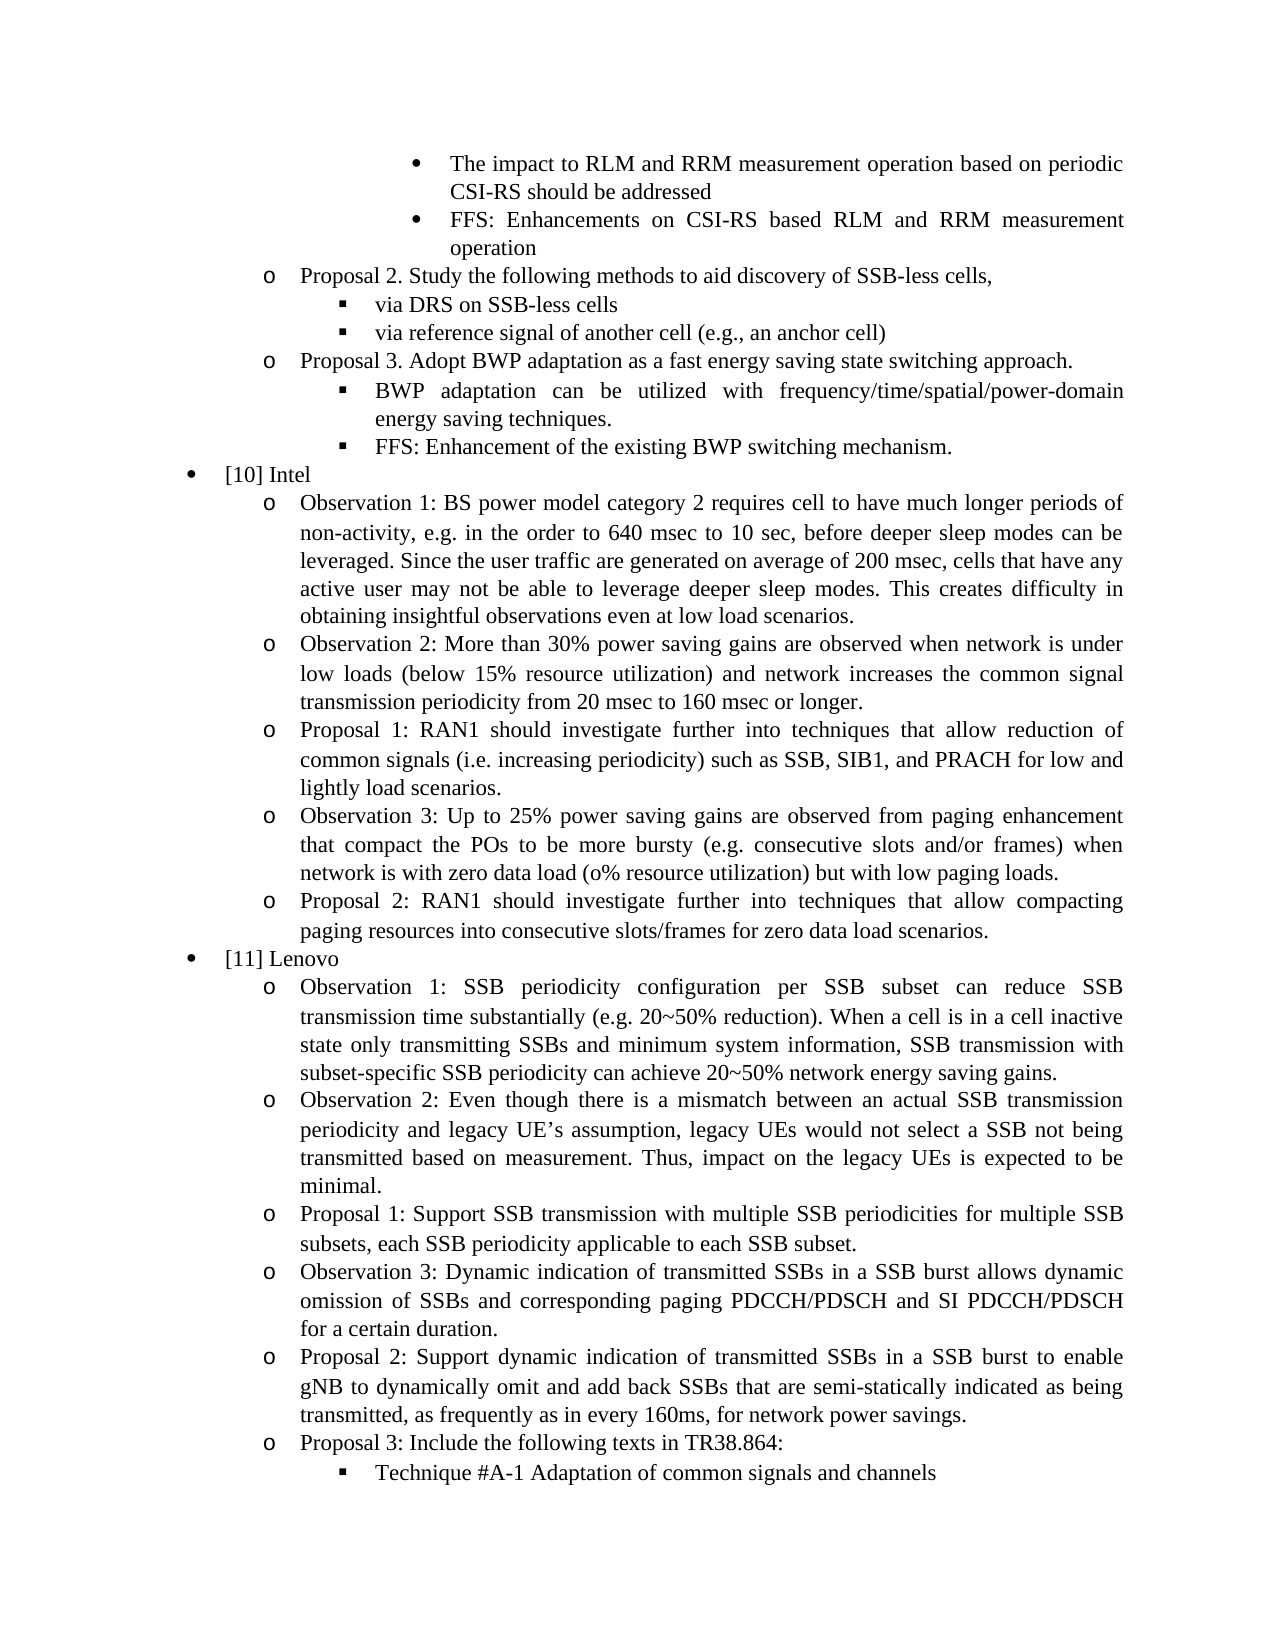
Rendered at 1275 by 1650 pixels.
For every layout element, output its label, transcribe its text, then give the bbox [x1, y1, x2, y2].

list Proposal 2. Study the following methods to aid discovery of SSB-less cells, [262, 262, 1125, 290]
list The impact to RLM and RRM measurement operation based on periodic CSI-RS should be addressed [412, 150, 1125, 204]
list Proposal 1: Support SSB transmission with multiple SSB periodicities for multiple SSB subsets, each SSB periodicity applicable to each SSB subset. [262, 1200, 1125, 1256]
list via DRS on SSB-less cells [337, 292, 1125, 318]
list Proposal 3: Include the following texts in TR38.864: [262, 1429, 1125, 1457]
list FFS: Enhancement of the existing BWP switching mechanism. [337, 433, 1125, 459]
list Proposal 1: RAN1 should investigate further into techniques that allow reduction of common signals (i.e. increasing periodicity) such as SSB, SIB1, and PRACH for low and lightly load scenarios. [262, 716, 1125, 800]
list Proposal 2: Support dynamic indication of transmitted SSBs in a SSB burst to enable gNB to dynamically omit and add back SSBs that are semi-statically indicated as being transmitted, as frequently as in every 160ms, for network power savings. [262, 1343, 1125, 1427]
list FFS: Enhancements on CSI-RS based RLM and RRM measurement operation [412, 206, 1125, 260]
list Observation 1: SSB periodicity configuration per SSB subset can reduce SSB transmission time substantially (e.g. 20~50% reduction). When a cell is in a cell inactive state only transmitting SSBs and minimum system information, SSB transmission with subset-specific SSB periodicity can achieve 20~50% network energy saving gains. [262, 973, 1125, 1085]
list Observation 3: Up to 25% power saving gains are observed from paging enhancement that compact the POs to be more bursty (e.g. consecutive slots and/or frames) when network is with zero data load (o% resource utilization) but with low paging loads. [262, 802, 1125, 886]
list Technique #A-1 Adaptation of common signals and channels [337, 1459, 1125, 1485]
list [10] Intel [187, 461, 1125, 487]
list BWP adaptation can be utilized with frequency/time/spatial/power-domain energy saving techniques. [337, 377, 1125, 432]
list Observation 2: Even though there is a mismatch between an actual SSB transmission periodicity and legacy UE’s assumption, legacy UEs would not select a SSB not being transmitted based on measurement. Thus, impact on the legacy UEs is expected to be minimal. [262, 1086, 1125, 1198]
list Proposal 3. Adopt BWP adaptation as a fast energy saving state switching approach. [262, 347, 1125, 376]
list Observation 1: BS power model category 2 requires cell to have much longer periods of non-activity, e.g. in the order to 640 msec to 10 sec, before deeper sleep modes can be leveraged. Since the user traffic are generated on average of 200 msec, cells that have any active user may not be able to leverage deeper sleep modes. This creates difficulty in obtaining insightful observations even at low load scenarios. [262, 489, 1125, 629]
list Observation 3: Dynamic indication of transmitted SSBs in a SSB burst allows dynamic omission of SSBs and corresponding paging PDCCH/PDSCH and SI PDCCH/PDSCH for a certain duration. [262, 1258, 1125, 1342]
list [11] Lenovo [187, 945, 1125, 971]
list Proposal 2: RAN1 should investigate further into techniques that allow compacting paging resources into consecutive slots/frames for zero data load scenarios. [262, 887, 1125, 943]
list via reference signal of another cell (e.g., an anchor cell) [337, 319, 1125, 346]
list Observation 2: More than 30% power saving gains are observed when network is under low loads (below 15% resource utilization) and network increases the common signal transmission periodicity from 20 msec to 160 msec or longer. [262, 630, 1125, 714]
